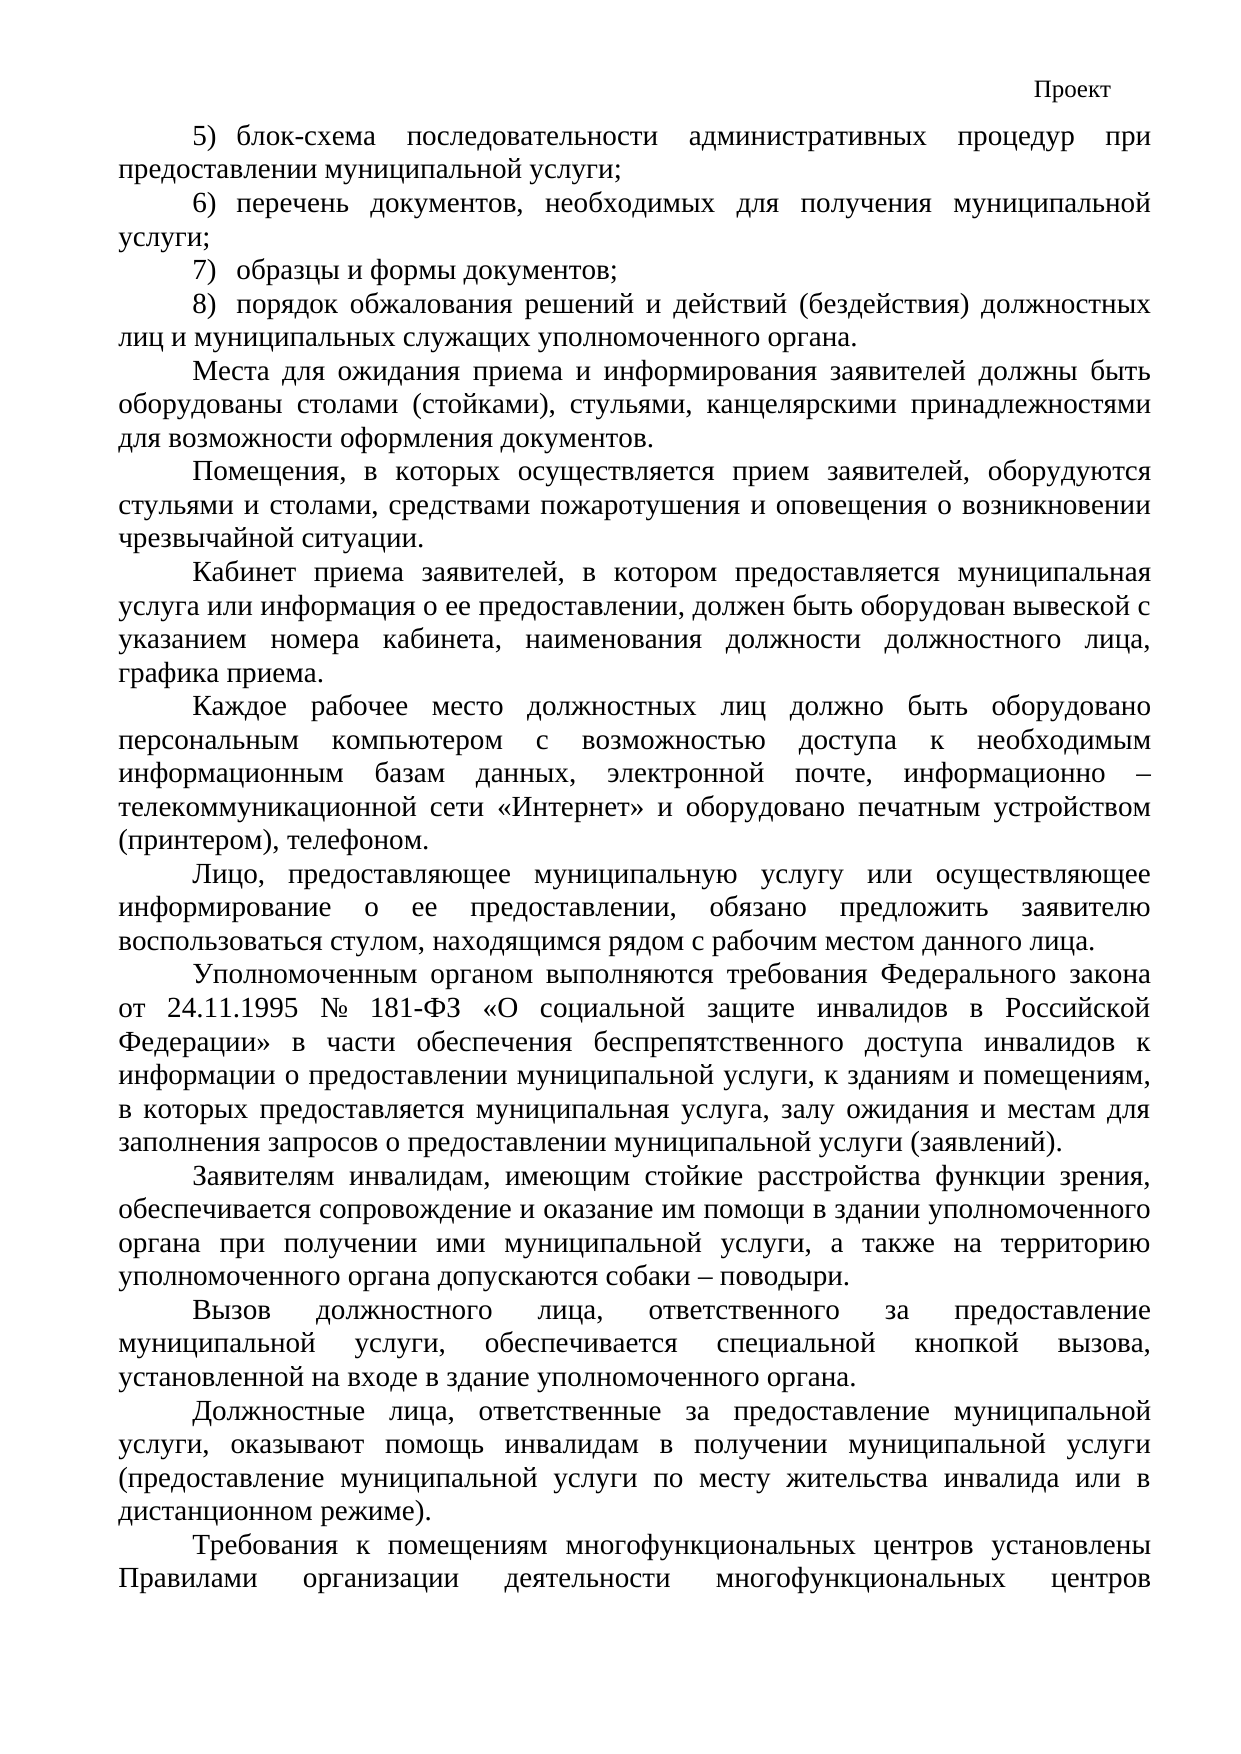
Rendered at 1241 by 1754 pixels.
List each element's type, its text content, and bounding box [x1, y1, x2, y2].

text Места для ожидания приема и информирования заявителей должны быть оборудованы столами (стойками), стульями, канцелярскими принадлежностями для возможности оформления документов. [118, 353, 1152, 453]
list блок-схема последовательности административных процедур при предоставлении муниципальной услуги; [118, 118, 1152, 185]
list перечень документов, необходимых для получения муниципальной услуги; [118, 185, 1152, 252]
list образцы и формы документов; [118, 252, 1152, 286]
text Должностные лица, ответственные за предоставление муниципальной услуги, оказывают помощь инвалидам в получении муниципальной услуги (предоставление муниципальной услуги по месту жительства инвалида или в дистанционном режиме). [118, 1393, 1152, 1527]
text Уполномоченным органом выполняются требования Федерального закона от 24.11.1995 № 181-ФЗ «О социальной защите инвалидов в Российской Федерации» в части обеспечения беспрепятственного доступа инвалидов к информации о предоставлении муниципальной услуги, к зданиям и помещениям, в которых предоставляется муниципальная услуга, залу ожидания и местам для заполнения запросов о предоставлении муниципальной услуги (заявлений). [118, 957, 1152, 1158]
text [118, 1527, 1152, 1594]
text Вызов должностного лица, ответственного за предоставление муниципальной услуги, обеспечивается специальной кнопкой вызова, установленной на входе в здание уполномоченного органа. [118, 1292, 1152, 1393]
text Помещения, в которых осуществляется прием заявителей, оборудуются стульями и столами, средствами пожаротушения и оповещения о возникновении чрезвычайной ситуации. [118, 453, 1152, 554]
text Заявителям инвалидам, имеющим стойкие расстройства функции зрения, обеспечивается сопровождение и оказание им помощи в здании уполномоченного органа при получении ими муниципальной услуги, а также на территорию уполномоченного органа допускаются собаки – поводыри. [118, 1158, 1152, 1292]
text Кабинет приема заявителей, в котором предоставляется муниципальная услуга или информация о ее предоставлении, должен быть оборудован вывеской с указанием номера кабинета, наименования должности должностного лица, графика приема. [118, 554, 1152, 688]
list порядок обжалования решений и действий (бездействия) должностных лиц и муниципальных служащих уполномоченного органа. [118, 286, 1152, 353]
text Каждое рабочее место должностных лиц должно быть оборудовано персональным компьютером с возможностью доступа к необходимым информационным базам данных, электронной почте, информационно – телекоммуникационной сети «Интернет» и оборудовано печатным устройством (принтером), телефоном. [118, 688, 1152, 856]
text Лицо, предоставляющее муниципальную услугу или осуществляющее информирование о ее предоставлении, обязано предложить заявителю воспользоваться стулом, находящимся рядом с рабочим местом данного лица. [118, 856, 1152, 957]
